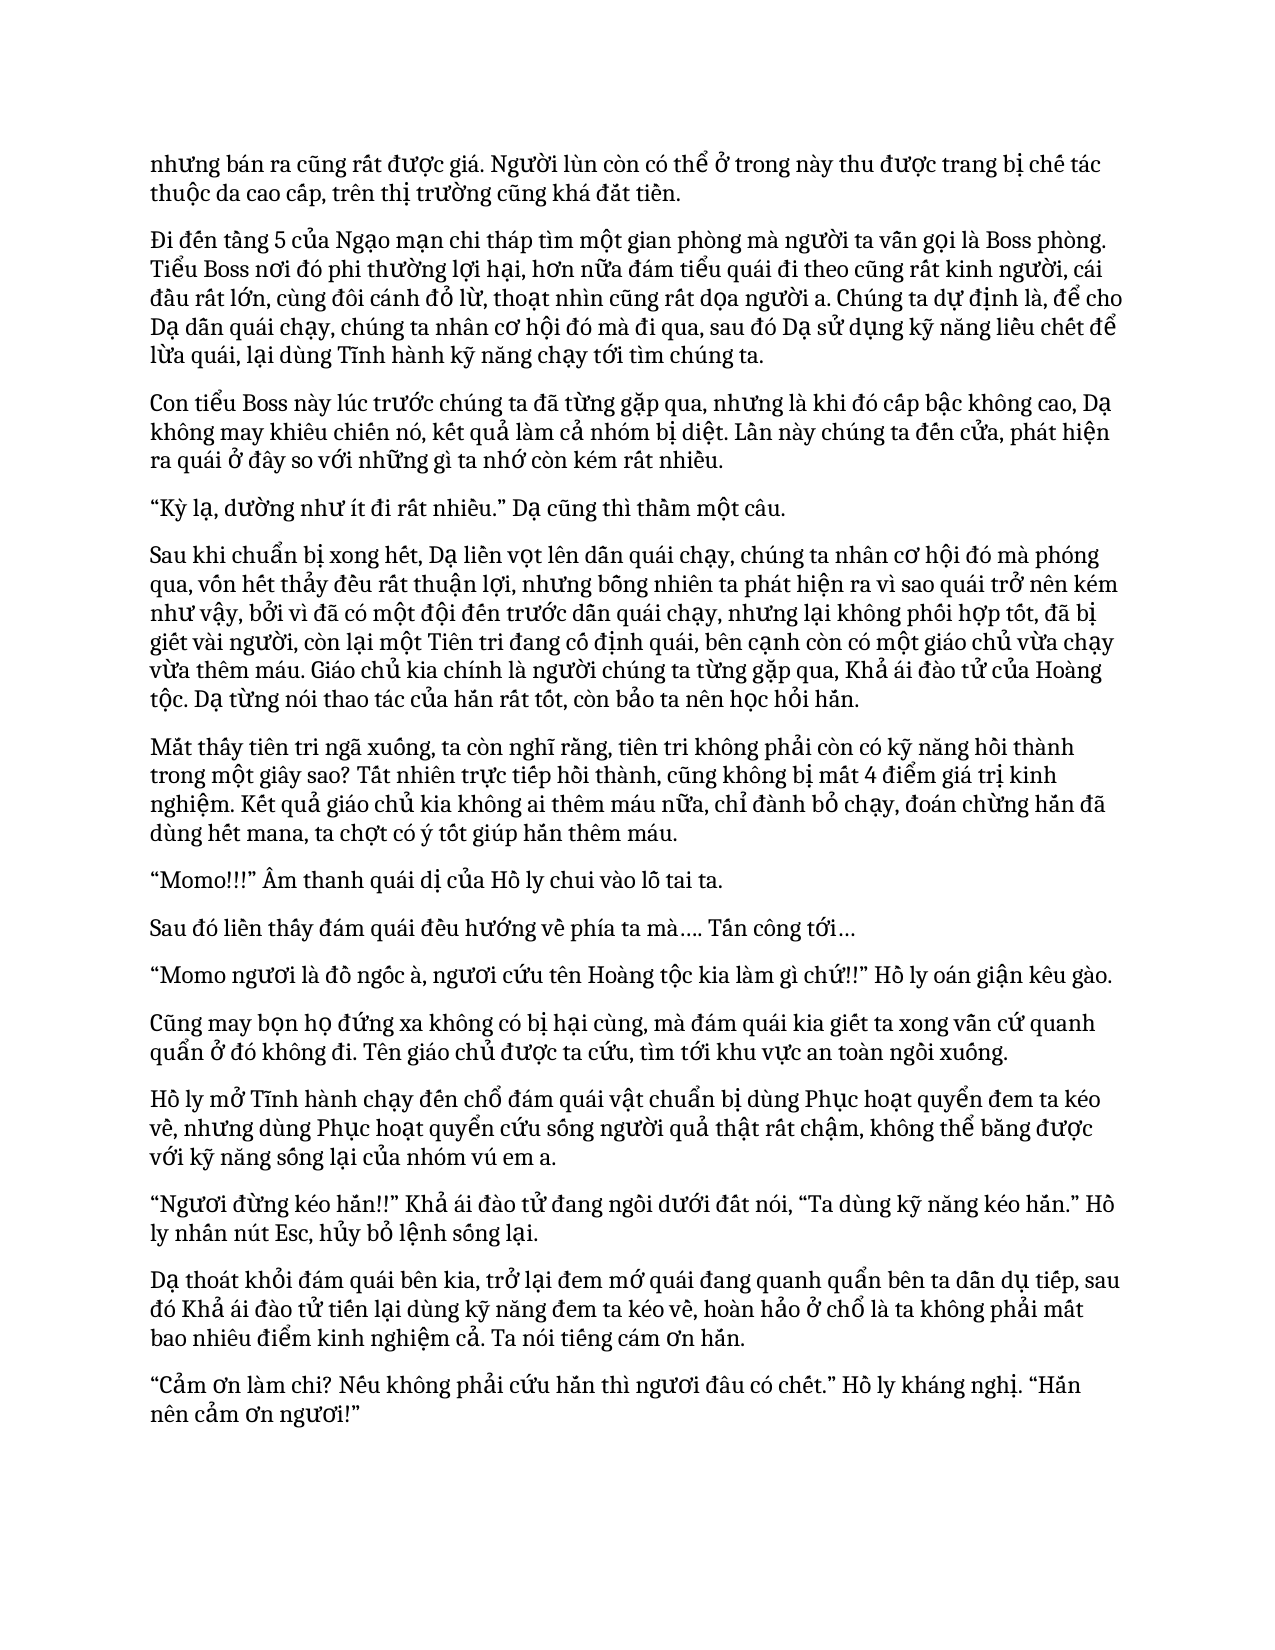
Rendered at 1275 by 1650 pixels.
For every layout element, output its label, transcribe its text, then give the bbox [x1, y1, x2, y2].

text Dạ thoát khỏi đám quái bên kia, trở lại đem mớ quái đang quanh quẩn bên ta dẫn dụ tiếp, sau đó Khả ái đào tử tiến lại dùng kỹ năng đem ta kéo về, hoàn hảo ở chổ là ta không phải mất bao nhiêu điểm kinh nghiệm cả. Ta nói tiếng cám ơn hắn. [150, 1266, 1125, 1352]
text Sau khi chuẩn bị xong hết, Dạ liền vọt lên dẫn quái chạy, chúng ta nhân cơ hội đó mà phóng qua, vốn hết thảy đều rất thuận lợi, nhưng bỗng nhiên ta phát hiện ra vì sao quái trở nên kém như vậy, bởi vì đã có một đội đến trước dẫn quái chạy, nhưng lại không phối hợp tốt, đã bị giết vài người, còn lại một Tiên tri đang cố định quái, bên cạnh còn có một giáo chủ vừa chạy vừa thêm máu. Giáo chủ kia chính là người chúng ta từng gặp qua, Khả ái đào tử của Hoàng tộc. Dạ từng nói thao tác của hắn rất tốt, còn bảo ta nên học hỏi hắn. [150, 541, 1125, 714]
text Con tiểu Boss này lúc trước chúng ta đã từng gặp qua, nhưng là khi đó cấp bậc không cao, Dạ không may khiêu chiến nó, kết quả làm cả nhóm bị diệt. Lần này chúng ta đến cửa, phát hiện ra quái ở đây so với những gì ta nhớ còn kém rất nhiều. [150, 389, 1125, 475]
text Đi đến tầng 5 của Ngạo mạn chi tháp tìm một gian phòng mà người ta vẫn gọi là Boss phòng. Tiểu Boss nơi đó phi thường lợi hại, hơn nữa đám tiểu quái đi theo cũng rất kinh người, cái đầu rất lớn, cùng đôi cánh đỏ lừ, thoạt nhìn cũng rất dọa người a. Chúng ta dự định là, để cho Dạ dẫn quái chạy, chúng ta nhân cơ hội đó mà đi qua, sau đó Dạ sử dụng kỹ năng liều chết để lừa quái, lại dùng Tĩnh hành kỹ năng chạy tới tìm chúng ta. [150, 226, 1125, 370]
text Mắt thấy tiên tri ngã xuống, ta còn nghĩ rằng, tiên tri không phải còn có kỹ năng hồi thành trong một giây sao? Tất nhiên trực tiếp hồi thành, cũng không bị mất 4 điểm giá trị kinh nghiệm. Kết quả giáo chủ kia không ai thêm máu nữa, chỉ đành bỏ chạy, đoán chừng hắn đã dùng hết mana, ta chợt có ý tốt giúp hắn thêm máu. [150, 732, 1125, 847]
text “Kỳ lạ, dường như ít đi rất nhiều.” Dạ cũng thì thầm một câu. [150, 494, 1125, 522]
text “Momo!!!” Âm thanh quái dị của Hồ ly chui vào lỗ tai ta. [150, 866, 1125, 895]
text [150, 150, 1125, 207]
text Cũng may bọn họ đứng xa không có bị hại cùng, mà đám quái kia giết ta xong vẫn cứ quanh quẩn ở đó không đi. Tên giáo chủ được ta cứu, tìm tới khu vực an toàn ngồi xuống. [150, 1009, 1125, 1066]
text “Cảm ơn làm chi? Nếu không phải cứu hắn thì ngươi đâu có chết.” Hồ ly kháng nghị. “Hắn nên cảm ơn ngươi!” [150, 1371, 1125, 1429]
text “Momo ngươi là đồ ngốc à, ngươi cứu tên Hoàng tộc kia làm gì chứ!!” Hồ ly oán giận kêu gào. [150, 961, 1125, 990]
text Sau đó liền thấy đám quái đều hướng về phía ta mà…. Tấn công tới… [150, 914, 1125, 942]
text “Ngươi đừng kéo hắn!!” Khả ái đào tử đang ngồi dưới đất nói, “Ta dùng kỹ năng kéo hắn.” Hồ ly nhấn nút Esc, hủy bỏ lệnh sống lại. [150, 1190, 1125, 1247]
text Hồ ly mở Tĩnh hành chạy đến chổ đám quái vật chuẩn bị dùng Phục hoạt quyển đem ta kéo về, nhưng dùng Phục hoạt quyển cứu sống người quả thật rất chậm, không thể bằng được với kỹ năng sống lại của nhóm vú em a. [150, 1085, 1125, 1171]
